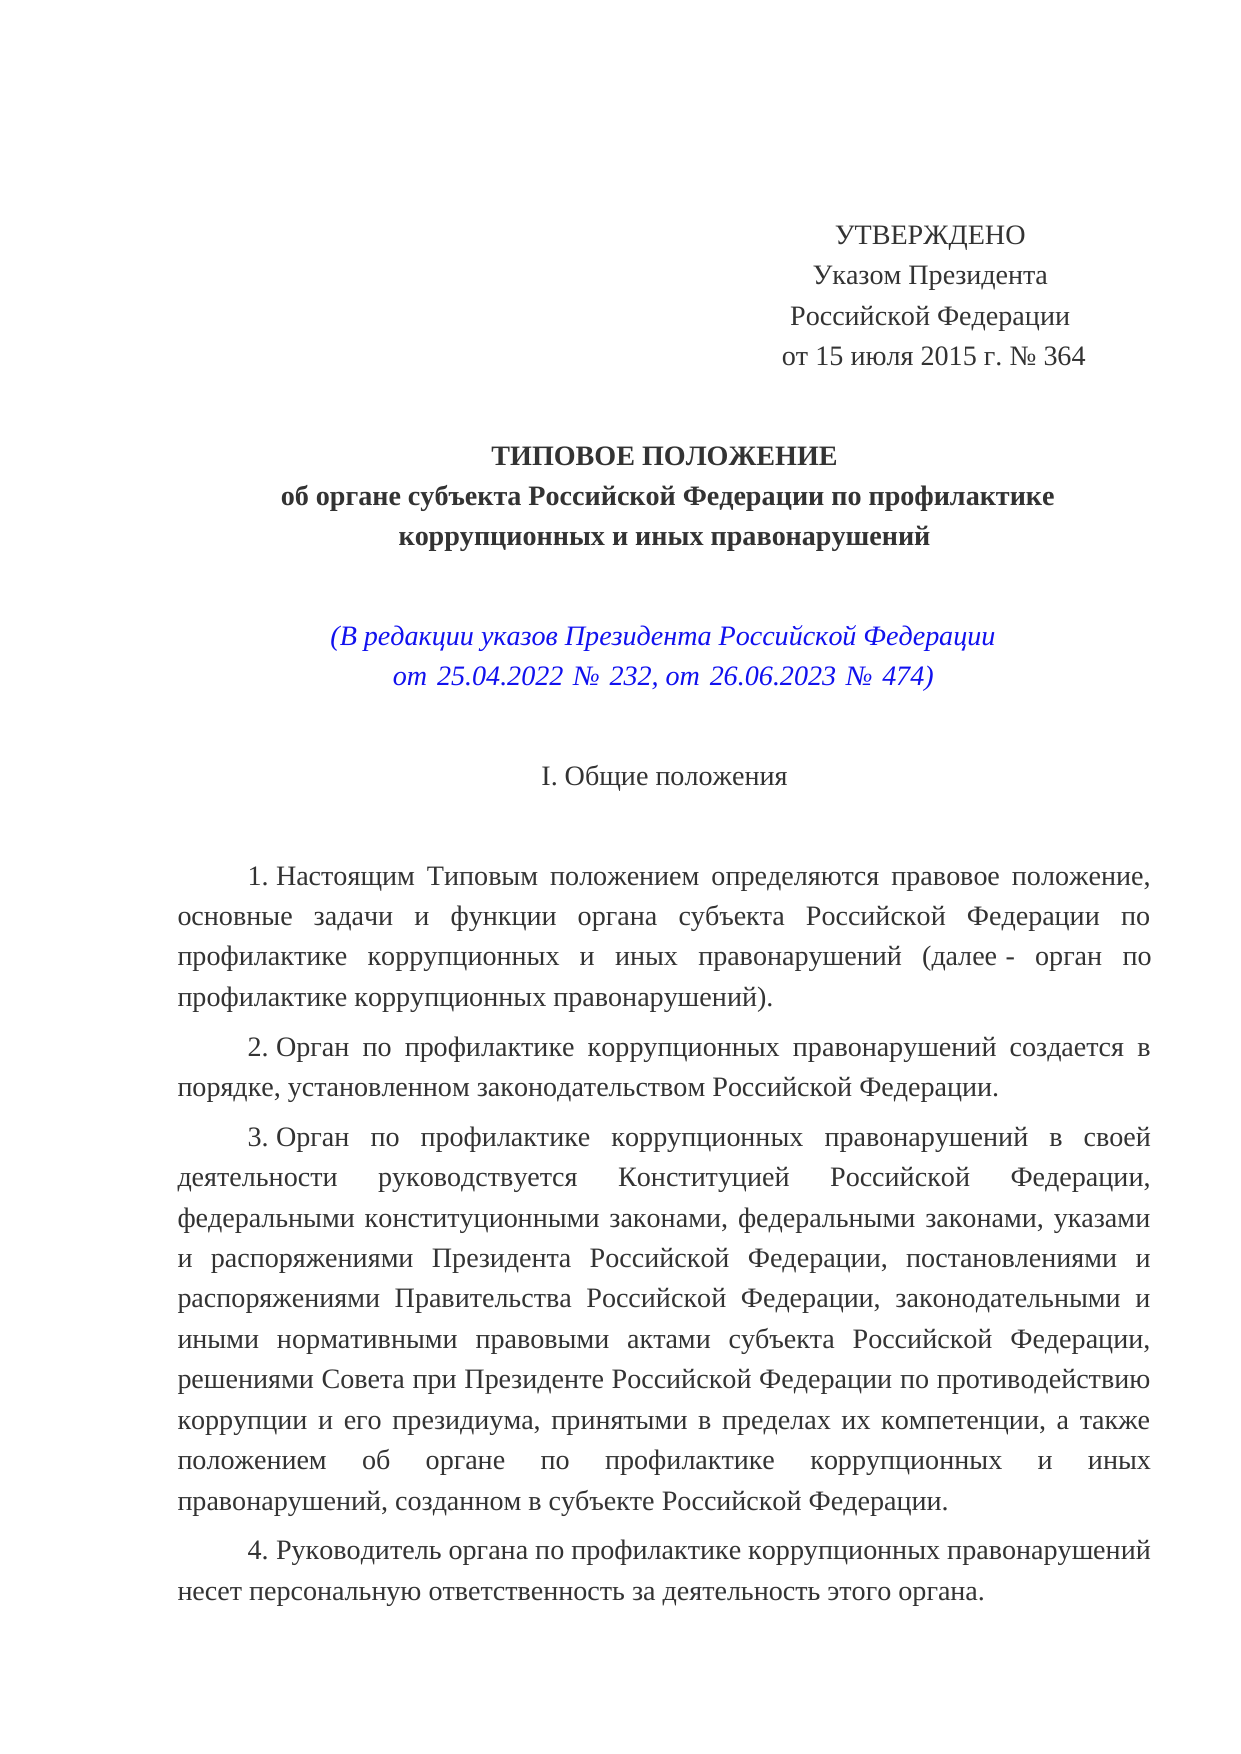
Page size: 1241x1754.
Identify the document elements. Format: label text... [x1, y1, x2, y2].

text 1. Настоящим Типовым положением определяются правовое положение, основные задачи и функции органа субъекта Российской Федерации по профилактике коррупционных и иных правонарушений (далее - орган по профилактике коррупционных правонарушений). [177, 858, 1152, 1012]
text УТВЕРЖДЕНО Указом Президента Российской Федерации от 15 июля 2015 г. № 364 [708, 218, 1152, 371]
text ТИПОВОЕ ПОЛОЖЕНИЕ об органе субъекта Российской Федерации по профилактике коррупционных и иных правонарушений [247, 438, 1081, 552]
text 4. Руководитель органа по профилактике коррупционных правонарушений несет персональную ответственность за деятельность этого органа. [177, 1533, 1152, 1606]
text 2. Орган по профилактике коррупционных правонарушений создается в порядке, установленном законодательством Российской Федерации. [177, 1029, 1152, 1102]
text I. Общие положения [247, 759, 1081, 791]
text (В редакции указов Президента Российской Федерации от 25.04.2022 № 232, от 26.06.2023 № 474) [247, 619, 1081, 692]
text 3. Орган по профилактике коррупционных правонарушений в своей деятельности руководствуется Конституцией Российской Федерации, федеральными конституционными законами, федеральными законами, указами и распоряжениями Президента Российской Федерации, постановлениями и распоряжениями Правительства Российской Федерации, законодательными и иными нормативными правовыми актами субъекта Российской Федерации, решениями Совета при Президенте Российской Федерации по противодействию коррупции и его президиума, принятыми в пределах их компетенции, а также положением об органе по профилактике коррупционных и иных правонарушений, созданном в субъекте Российской Федерации. [177, 1120, 1152, 1516]
